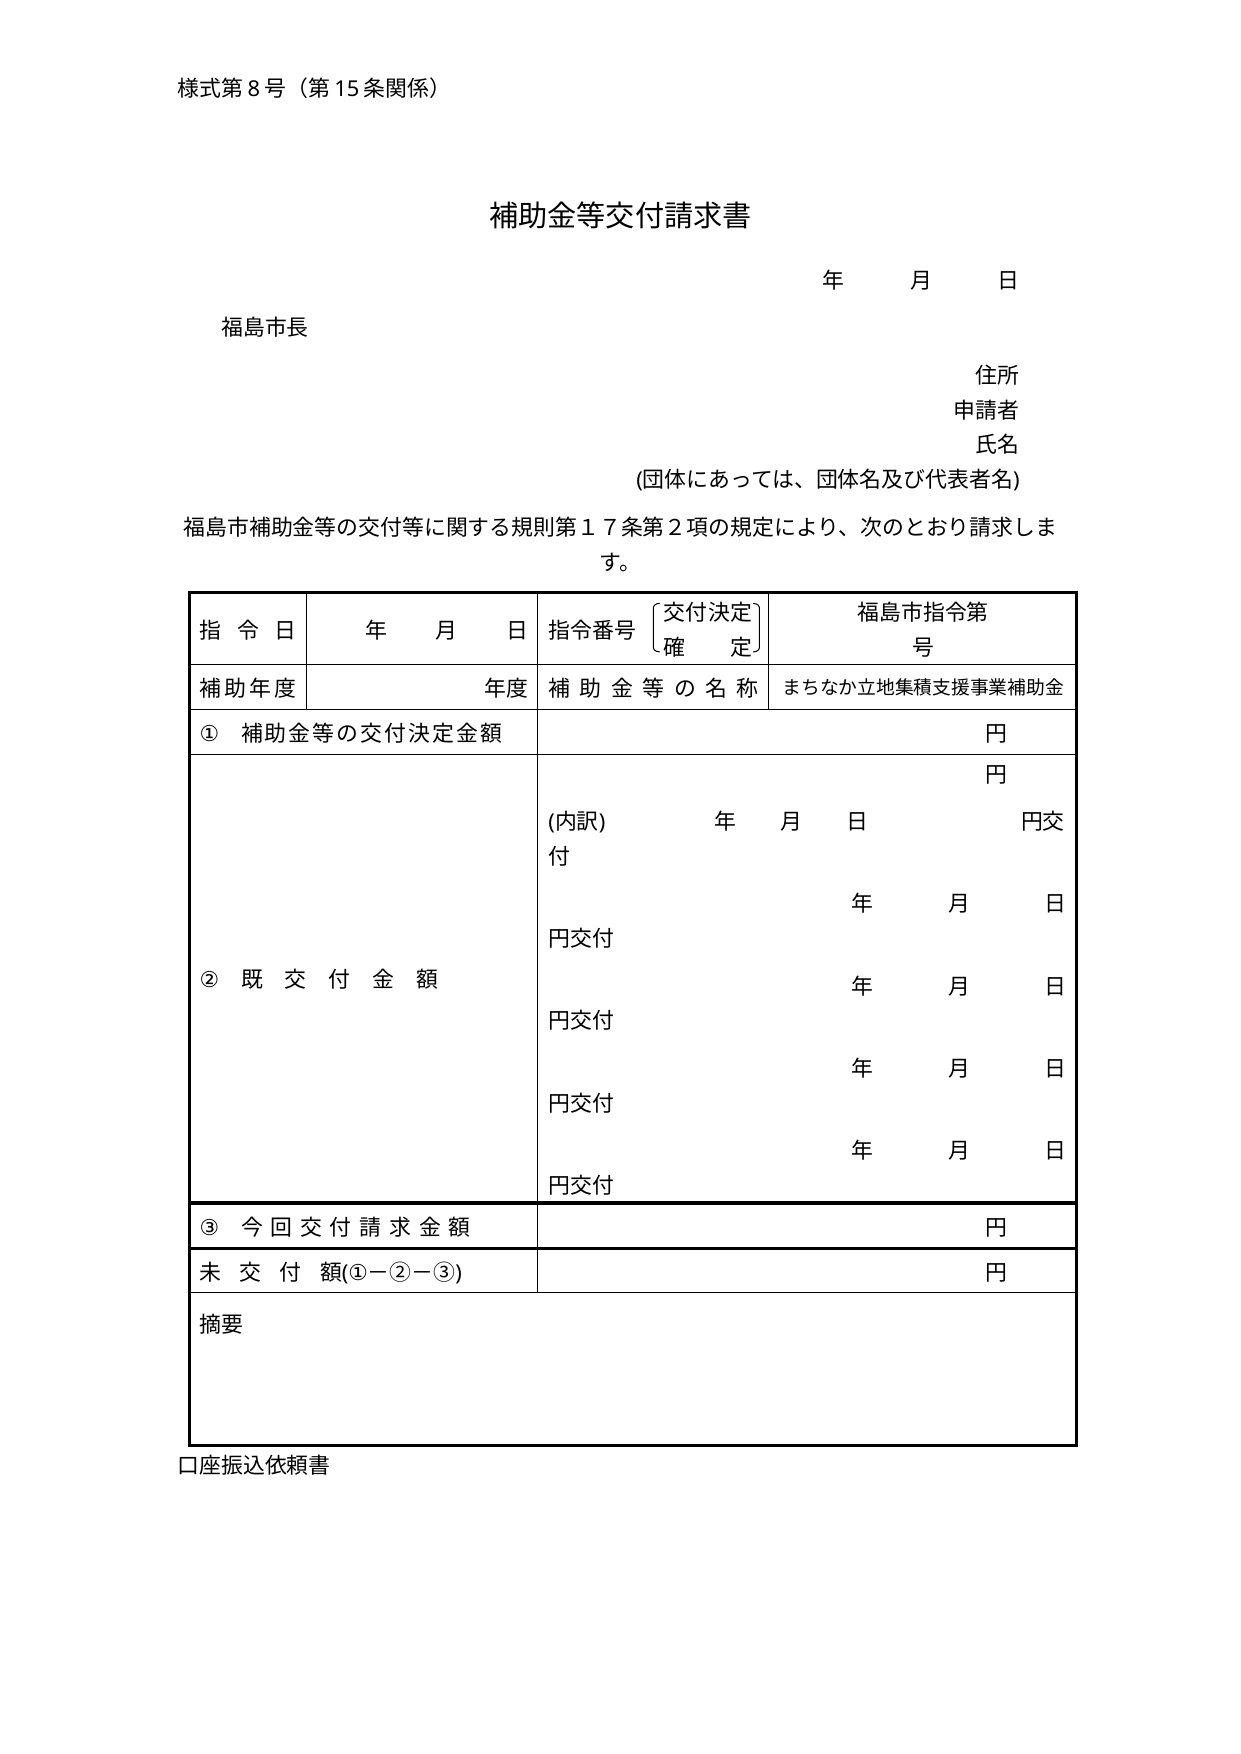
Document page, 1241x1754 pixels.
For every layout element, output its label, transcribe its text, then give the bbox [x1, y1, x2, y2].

table_cell 補助金等の名称 [538, 665, 768, 709]
table_cell 補助年度 [191, 665, 306, 709]
table_cell 円 [538, 1250, 1075, 1292]
text 氏名 [177, 426, 1019, 461]
table_cell まちなか立地集積支援事業補助金 [769, 665, 1075, 709]
text 口座振込依頼書 [177, 1447, 1063, 1482]
table_cell 円 (内訳) 年 月 日 円交付 年 月 日 円交付 年 月 日 円交付 年 月 日 円交付 年 月 日 円交付 [538, 755, 1075, 1201]
table_cell 摘要 [191, 1293, 1075, 1444]
table_header 指令番号 [538, 594, 647, 663]
table_cell ③ 今回交付請求金額 [191, 1205, 537, 1247]
table_cell 未交付額(①－②－③) [191, 1250, 537, 1292]
table_header 福島市指令第 号 [769, 594, 1075, 663]
table_cell 年度 [307, 665, 537, 709]
table_cell ① 補助金等の交付決定金額 [191, 710, 537, 754]
text 福島市補助金等の交付等に関する規則第１７条第２項の規定により、次のとおり請求します。 [177, 508, 1063, 578]
text 申請者 [177, 391, 1019, 426]
table_header 指令日 [191, 594, 306, 663]
text (団体にあっては、団体名及び代表者名) [177, 461, 1019, 496]
text 福島市長 [177, 309, 1063, 344]
table_header 交付決定確定 [647, 594, 768, 663]
table_header 年 月 日 [307, 594, 537, 663]
table_cell ② 既交付金額 [191, 755, 537, 1201]
text 住所 [177, 356, 1019, 391]
table_cell 円 [538, 1205, 1075, 1247]
text 年 月 日 [177, 261, 1019, 296]
table_cell 円 [538, 710, 1075, 754]
text 補助金等交付請求書 [177, 179, 1063, 249]
